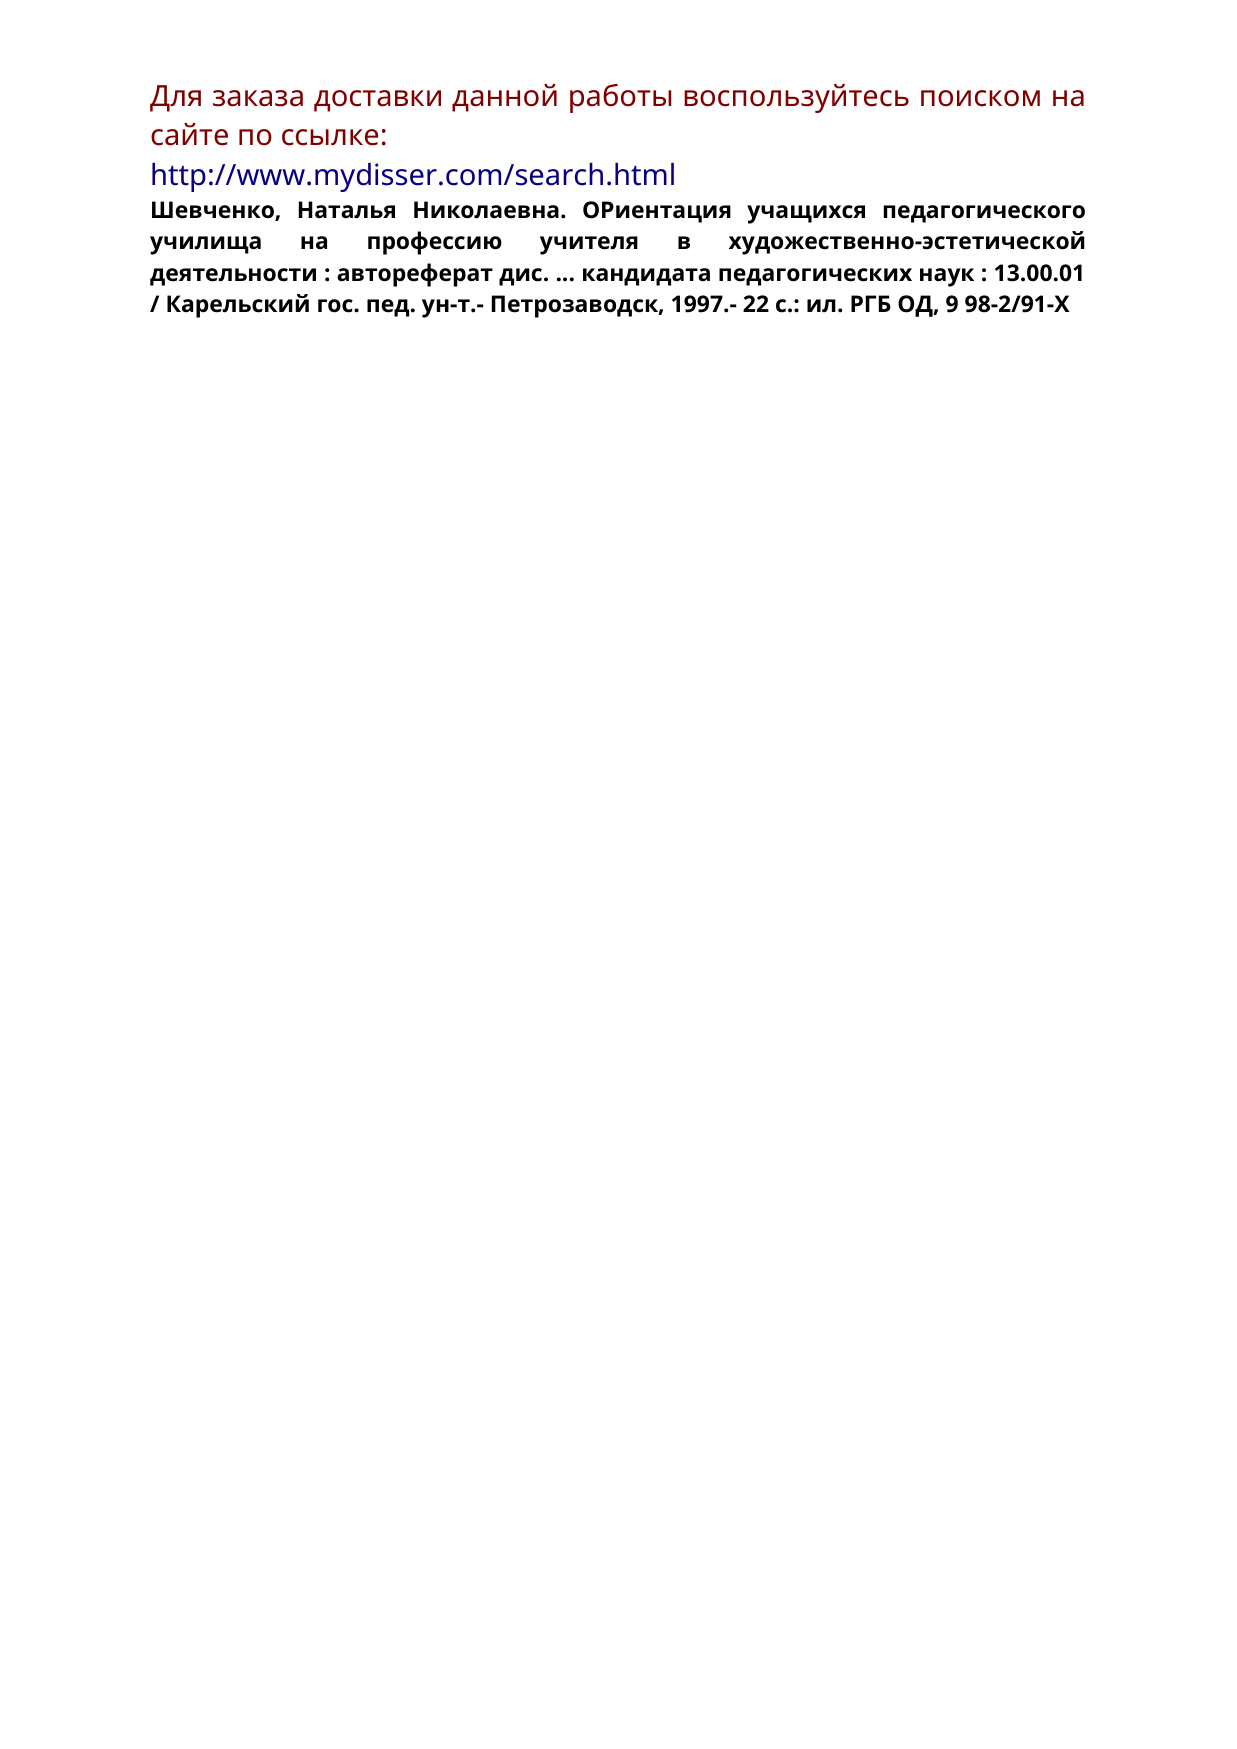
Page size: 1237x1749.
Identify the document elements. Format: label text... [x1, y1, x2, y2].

text Шевченко, Наталья Николаевна. ОРиентация учащихся педагогического училища на профессию учителя в художественно-эстетической деятельности : автореферат дис. ... кандидата педагогических наук : 13.00.01 / Карельский гос. пед. ун-т.- Петрозаводск, 1997.- 22 с.: ил. РГБ ОД, 9 98-2/91-X [150, 194, 1086, 319]
